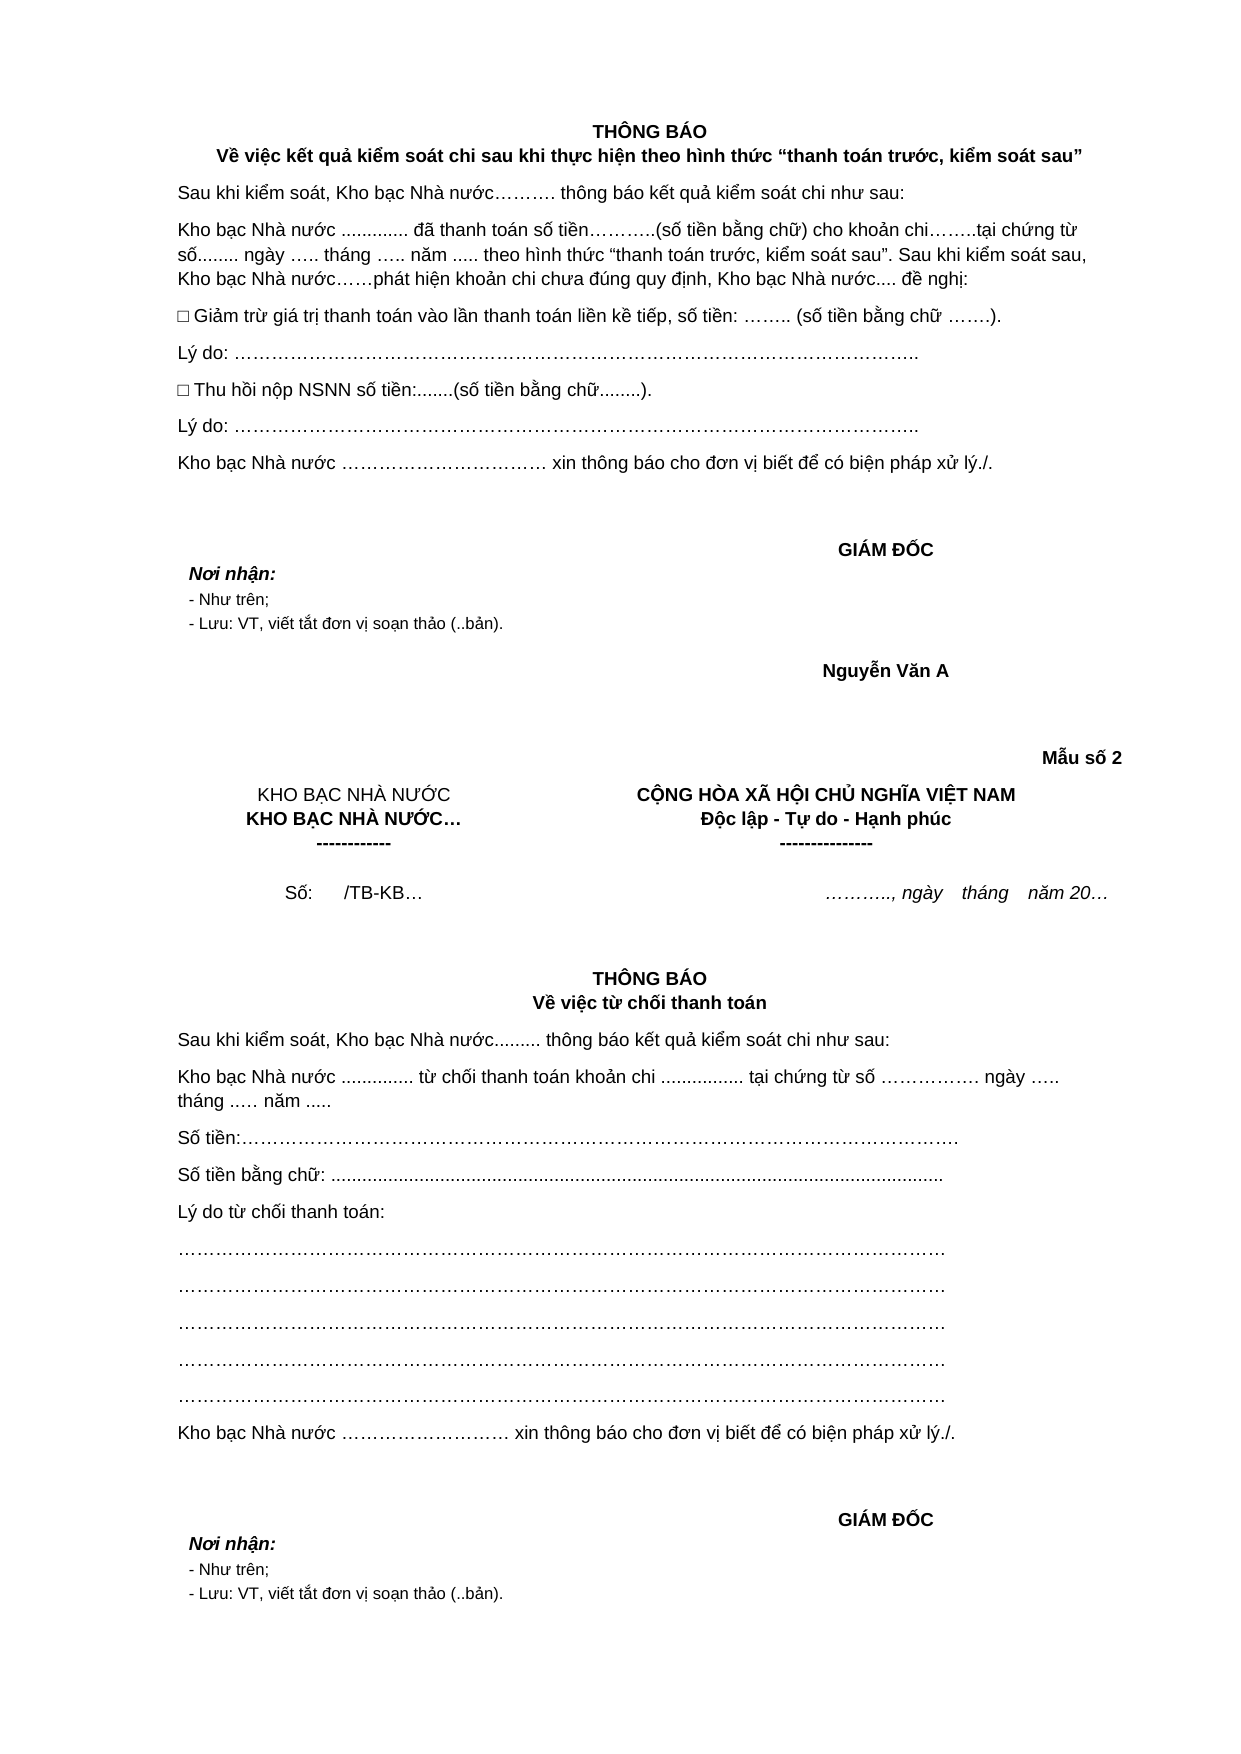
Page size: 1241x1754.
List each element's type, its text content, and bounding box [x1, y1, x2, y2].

text …………………………………………………………………………………………………………… [177, 1346, 1122, 1370]
table_cell Số: /TB-KB… [177, 866, 530, 916]
text Sau khi kiểm soát, Kho bạc Nhà nước......... thông báo kết quả kiểm soát chi như sau: [177, 1026, 1122, 1051]
text THÔNG BÁO [177, 965, 1122, 989]
text Kho bạc Nhà nước .............. từ chối thanh toán khoản chi ................ tại chứng từ số ……………. ngày ….. tháng ..… năm ..... [177, 1063, 1122, 1112]
text Sau khi kiểm soát, Kho bạc Nhà nước………. thông báo kết quả kiểm soát chi như sau: [177, 179, 1122, 204]
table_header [650, 1493, 1122, 1627]
table_header CỘNG HÒA XÃ HỘI CHỦ NGHĨA VIỆT NAM Độc lập - Tự do - Hạnh phúc --------------- [530, 768, 1122, 866]
text …………………………………………………………………………………………………………… [177, 1235, 1122, 1259]
text □ Thu hồi nộp NSNN số tiền:.......(số tiền bằng chữ........). [177, 376, 1122, 400]
table_header Nơi nhận: - Như trên; - Lưu: VT, viết tắt đơn vị soạn thảo (..bản). [177, 523, 649, 694]
text Về việc từ chối thanh toán [177, 989, 1122, 1014]
text Về việc kết quả kiểm soát chi sau khi thực hiện theo hình thức “thanh toán trước, kiểm soát sau” [177, 142, 1122, 167]
text THÔNG BÁO [177, 118, 1122, 142]
text Lý do từ chối thanh toán: [177, 1198, 1122, 1222]
text Số tiền bằng chữ: ...................................................................................................................... [177, 1161, 1122, 1186]
text Lý do: ……………………………………………………………………………………………….. [177, 412, 1122, 437]
table_header KHO BẠC NHÀ NƯỚC KHO BẠC NHÀ NƯỚC… ------------ [177, 768, 530, 866]
text Kho bạc Nhà nước …………………………… xin thông báo cho đơn vị biết để có biện pháp xử lý./. [177, 449, 1122, 474]
text Kho bạc Nhà nước ............. đã thanh toán số tiền………..(số tiền bằng chữ) cho khoản chi……..tại chứng từ số........ ngày ….. tháng ….. năm ..... theo hình thức “thanh toán trước, kiểm soát sau”. Sau khi kiểm soát sau, Kho bạc Nhà nước……phát hiện khoản chi chưa đúng quy định, Kho bạc Nhà nước.... đề nghị: [177, 216, 1122, 289]
table_cell ……….., ngày tháng năm 20… [530, 866, 1122, 916]
text …………………………………………………………………………………………………………… [177, 1272, 1122, 1296]
text Lý do: ……………………………………………………………………………………………….. [177, 339, 1122, 363]
text …………………………………………………………………………………………………………… [177, 1309, 1122, 1333]
table_header GIÁM ĐỐC Nguyễn Văn A [650, 523, 1122, 694]
text …………………………………………………………………………………………………………… [177, 1382, 1122, 1407]
text Mẫu số 2 [177, 744, 1122, 768]
text □ Giảm trừ giá trị thanh toán vào lần thanh toán liền kề tiếp, số tiền: …….. (số tiền bằng chữ …….). [177, 302, 1122, 326]
text Kho bạc Nhà nước ……………………… xin thông báo cho đơn vị biết để có biện pháp xử lý./. [177, 1419, 1122, 1444]
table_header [177, 1493, 649, 1627]
text Số tiền:……………………………………………………………………………………………………. [177, 1124, 1122, 1149]
